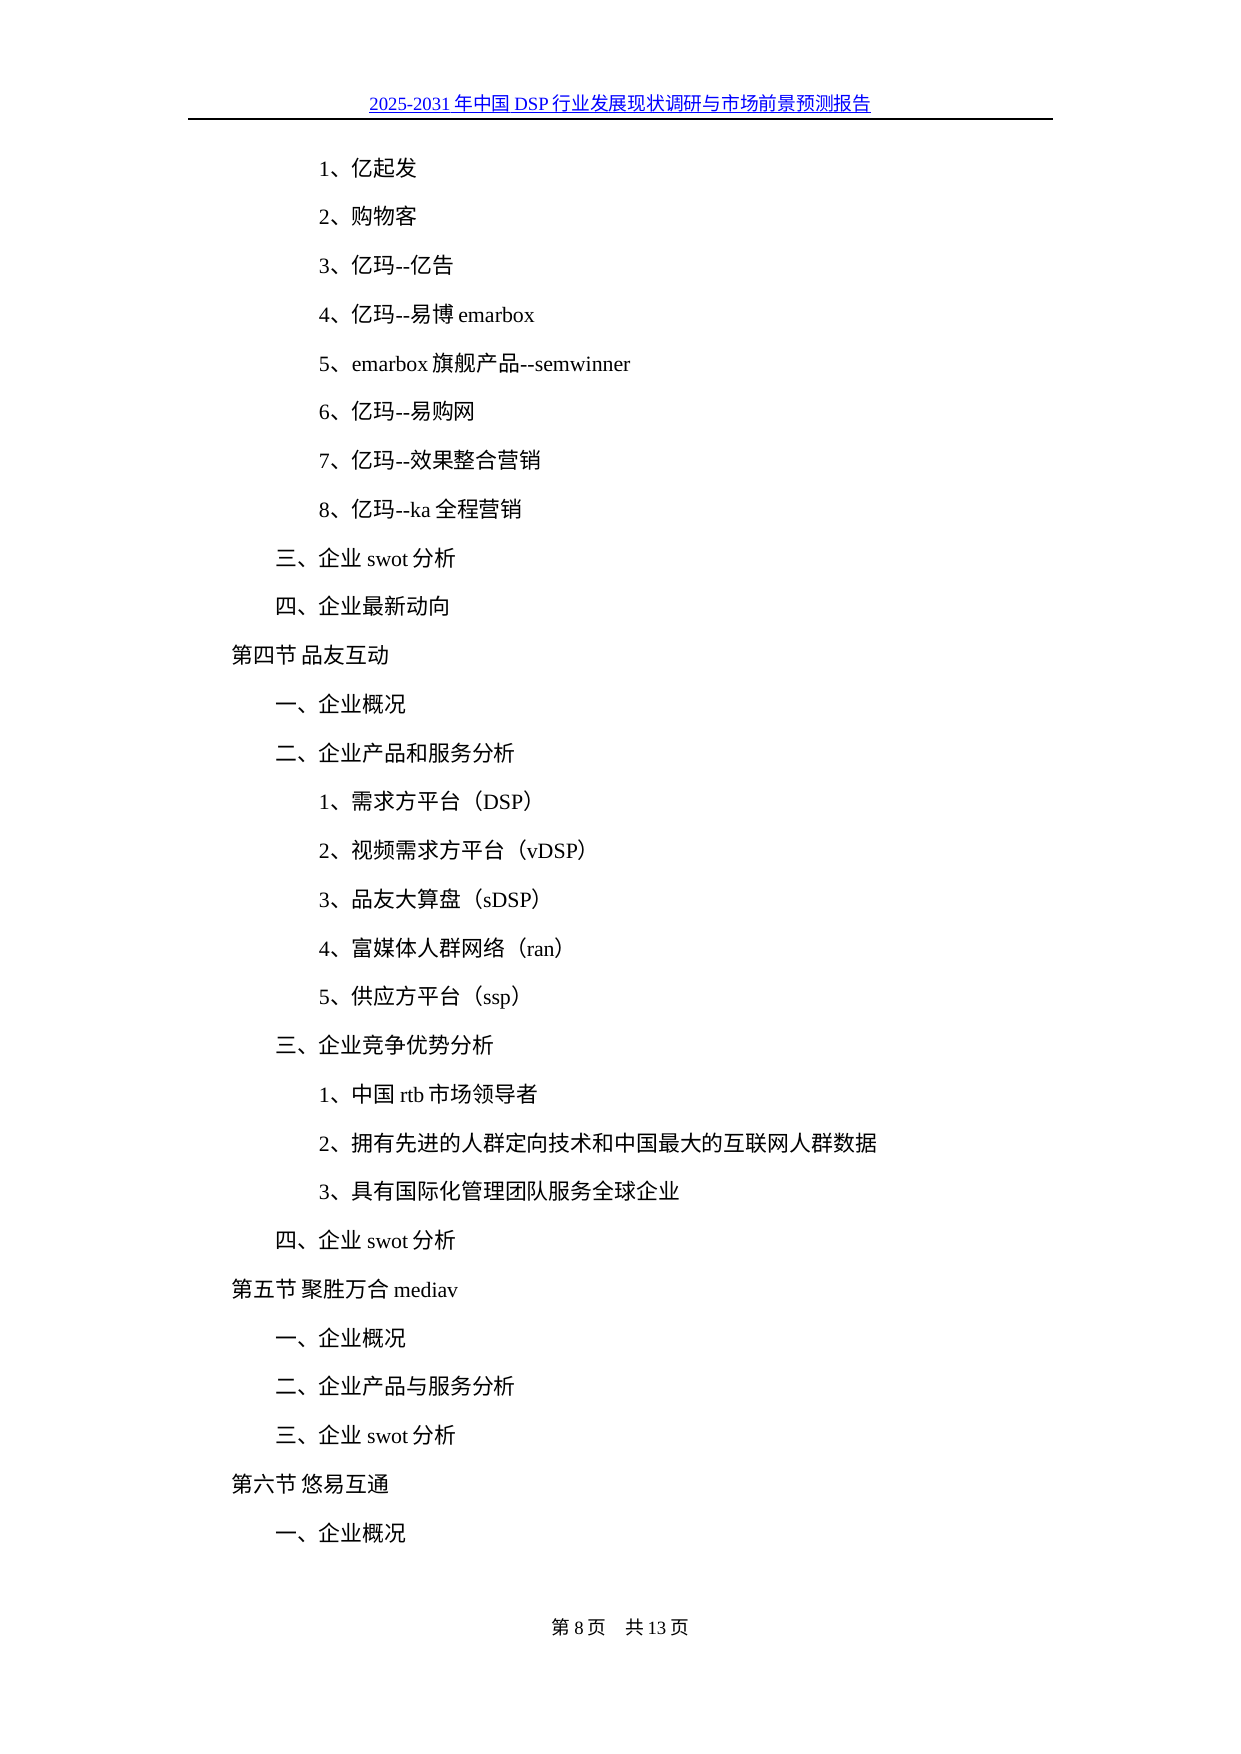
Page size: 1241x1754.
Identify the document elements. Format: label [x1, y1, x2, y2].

text [187, 150, 1053, 1548]
